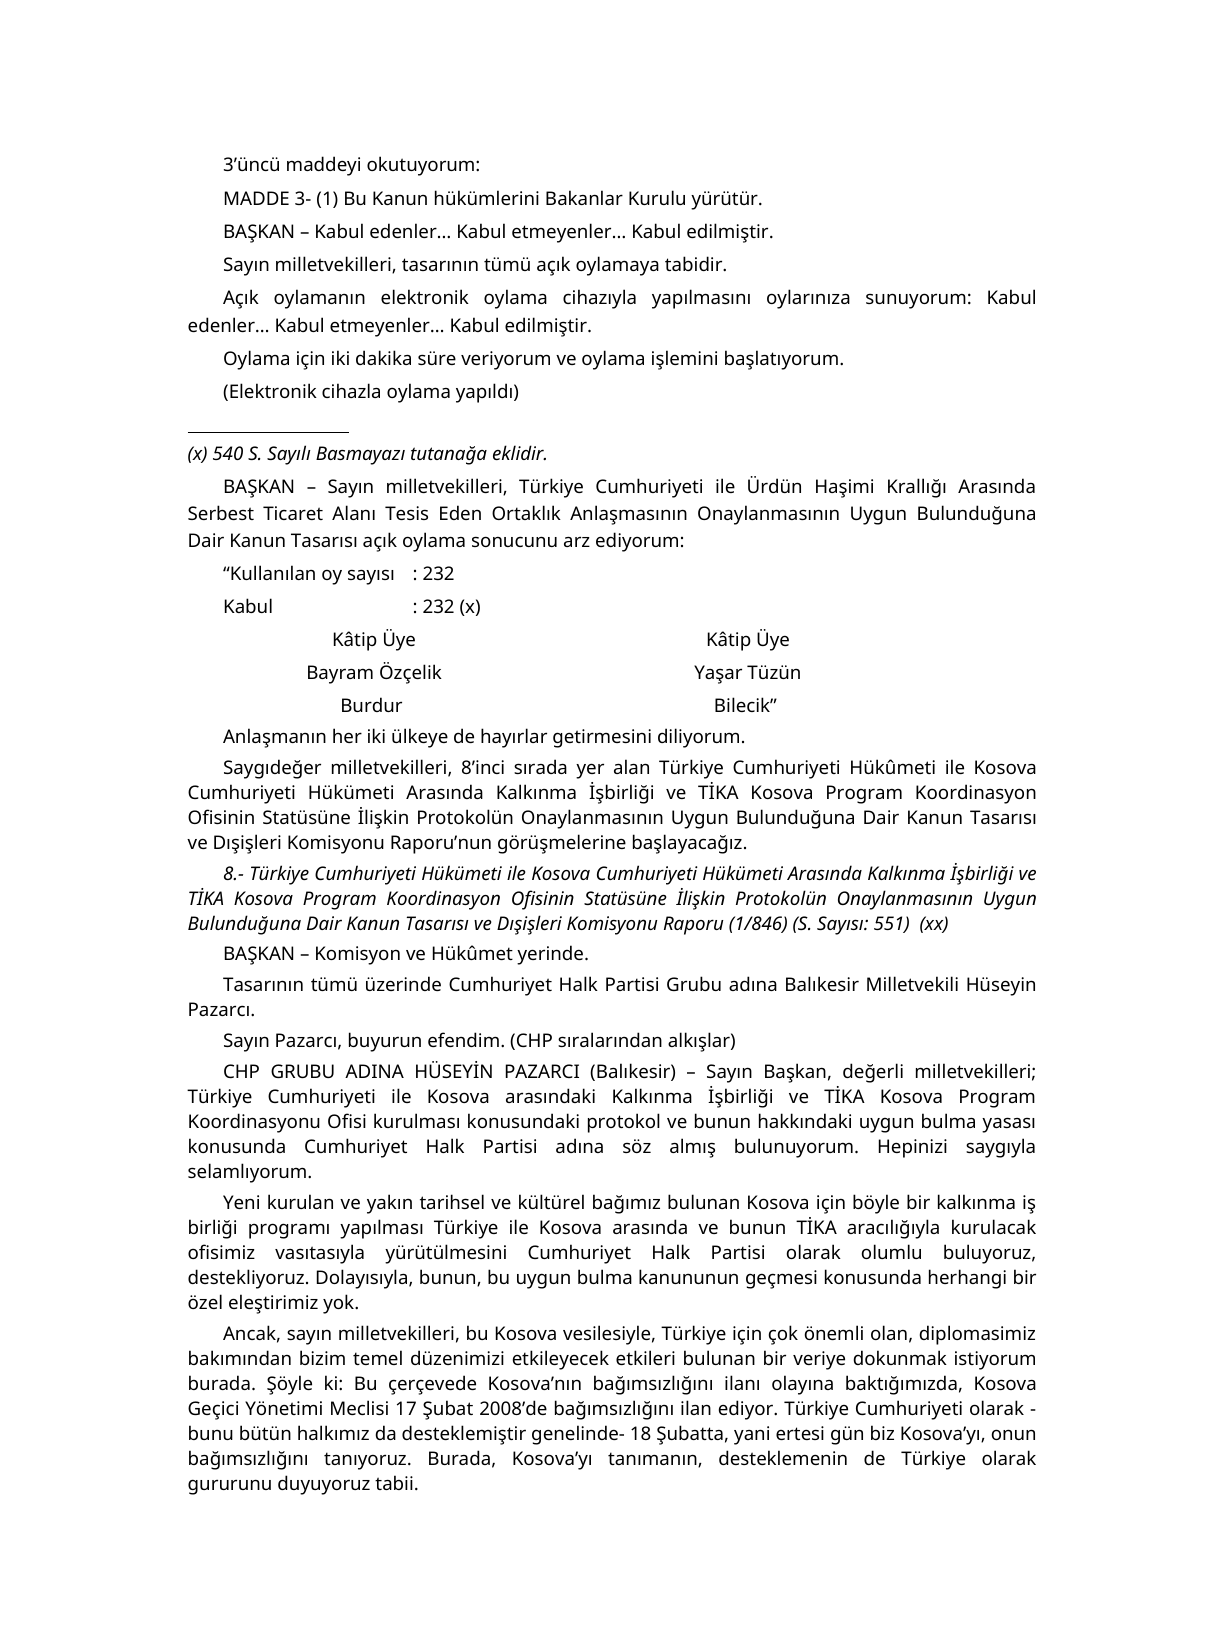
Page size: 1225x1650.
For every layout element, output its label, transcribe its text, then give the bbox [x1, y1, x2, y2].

text CHP GRUBU ADINA HÜSEYİN PAZARCI (Balıkesir) – Sayın Başkan, değerli milletvekilleri; Türkiye Cumhuriyeti ile Kosova arasındaki Kalkınma İşbirliği ve TİKA Kosova Program Koordinasyonu Ofisi kurulması konusundaki protokol ve bunun hakkındaki uygun bulma yasası konusunda Cumhuriyet Halk Partisi adına söz almış bulunuyorum. Hepinizi saygıyla selamlıyorum. [187, 1058, 1037, 1183]
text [187, 216, 1037, 244]
text Yeni kurulan ve yakın tarihsel ve kültürel bağımız bulunan Kosova için böyle bir kalkınma iş birliği programı yapılması Türkiye ile Kosova arasında ve bunun TİKA aracılığıyla kurulacak ofisimiz vasıtasıyla yürütülmesini Cumhuriyet Halk Partisi olarak olumlu buluyoruz, destekliyoruz. Dolayısıyla, bunun, bu uygun bulma kanununun geçmesi konusunda herhangi bir özel eleştirimiz yok. [187, 1189, 1037, 1314]
text “Kullanılan oy sayısı : 232 [187, 559, 1037, 586]
text Bayram Özçelik Yaşar Tüzün [187, 657, 1037, 684]
text Anlaşmanın her iki ülkeye de hayırlar getirmesini diliyorum. [187, 723, 1037, 748]
text Sayın Pazarcı, buyurun efendim. (CHP sıralarından alkışlar) [187, 1027, 1037, 1052]
text Kâtip Üye Kâtip Üye [187, 624, 1037, 652]
text Burdur Bilecik” [187, 690, 1037, 717]
text MADDE 3- (1) Bu Kanun hükümlerini Bakanlar Kurulu yürütür. [187, 183, 1037, 211]
text Ancak, sayın milletvekilleri, bu Kosova vesilesiyle, Türkiye için çok önemli olan, diplomasimiz bakımından bizim temel düzenimizi etkileyecek etkileri bulunan bir veriye dokunmak istiyorum burada. Şöyle ki: Bu çerçevede Kosova’nın bağımsızlığını ilanı olayına baktığımızda, Kosova Geçici Yönetimi Meclisi 17 Şubat 2008’de bağımsızlığını ilan ediyor. Türkiye Cumhuriyeti olarak -bunu bütün halkımız da desteklemiştir genelinde- 18 Şubatta, yani ertesi gün biz Kosova’yı, onun bağımsızlığını tanıyoruz. Burada, Kosova’yı tanımanın, desteklemenin de Türkiye olarak gururunu duyuyoruz tabii. [187, 1320, 1037, 1495]
text Oylama için iki dakika süre veriyorum ve oylama işlemini başlatıyorum. [187, 343, 1037, 371]
text BAŞKAN – Sayın milletvekilleri, Türkiye Cumhuriyeti ile Ürdün Haşimi Krallığı Arasında Serbest Ticaret Alanı Tesis Eden Ortaklık Anlaşmasının Onaylanmasının Uygun Bulunduğuna Dair Kanun Tasarısı açık oylama sonucunu arz ediyorum: [187, 472, 1037, 553]
text 3’üncü maddeyi okutuyorum: [187, 150, 1037, 177]
text Açık oylamanın elektronik oylama cihazıyla yapılmasını oylarınıza sunuyorum: Kabul edenler… Kabul etmeyenler… Kabul edilmiştir. [187, 283, 1037, 338]
text (Elektronik cihazla oylama yapıldı) [187, 377, 1037, 404]
text Sayın milletvekilleri, tasarının tümü açık oylamaya tabidir. [187, 250, 1037, 277]
text Kabul : 232 (x) [187, 592, 1037, 619]
text BAŞKAN – Komisyon ve Hükûmet yerinde. [187, 941, 1037, 966]
text 8.- Türkiye Cumhuriyeti Hükümeti ile Kosova Cumhuriyeti Hükümeti Arasında Kalkınma İşbirliği ve TİKA Kosova Program Koordinasyon Ofisinin Statüsüne İlişkin Protokolün Onaylanmasının Uygun Bulunduğuna Dair Kanun Tasarısı ve Dışişleri Komisyonu Raporu (1/846) (S. Sayısı: 551) (xx) [187, 860, 1037, 935]
text Saygıdeğer milletvekilleri, 8’inci sırada yer alan Türkiye Cumhuriyeti Hükûmeti ile Kosova Cumhuriyeti Hükümeti Arasında Kalkınma İşbirliği ve TİKA Kosova Program Koordinasyon Ofisinin Statüsüne İlişkin Protokolün Onaylanmasının Uygun Bulunduğuna Dair Kanun Tasarısı ve Dışişleri Komisyonu Raporu’nun görüşmelerine başlayacağız. [187, 754, 1037, 854]
text Tasarının tümü üzerinde Cumhuriyet Halk Partisi Grubu adına Balıkesir Milletvekili Hüseyin Pazarcı. [187, 972, 1037, 1022]
text (x) 540 S. Sayılı Basmayazı tutanağa eklidir. [187, 441, 1037, 466]
